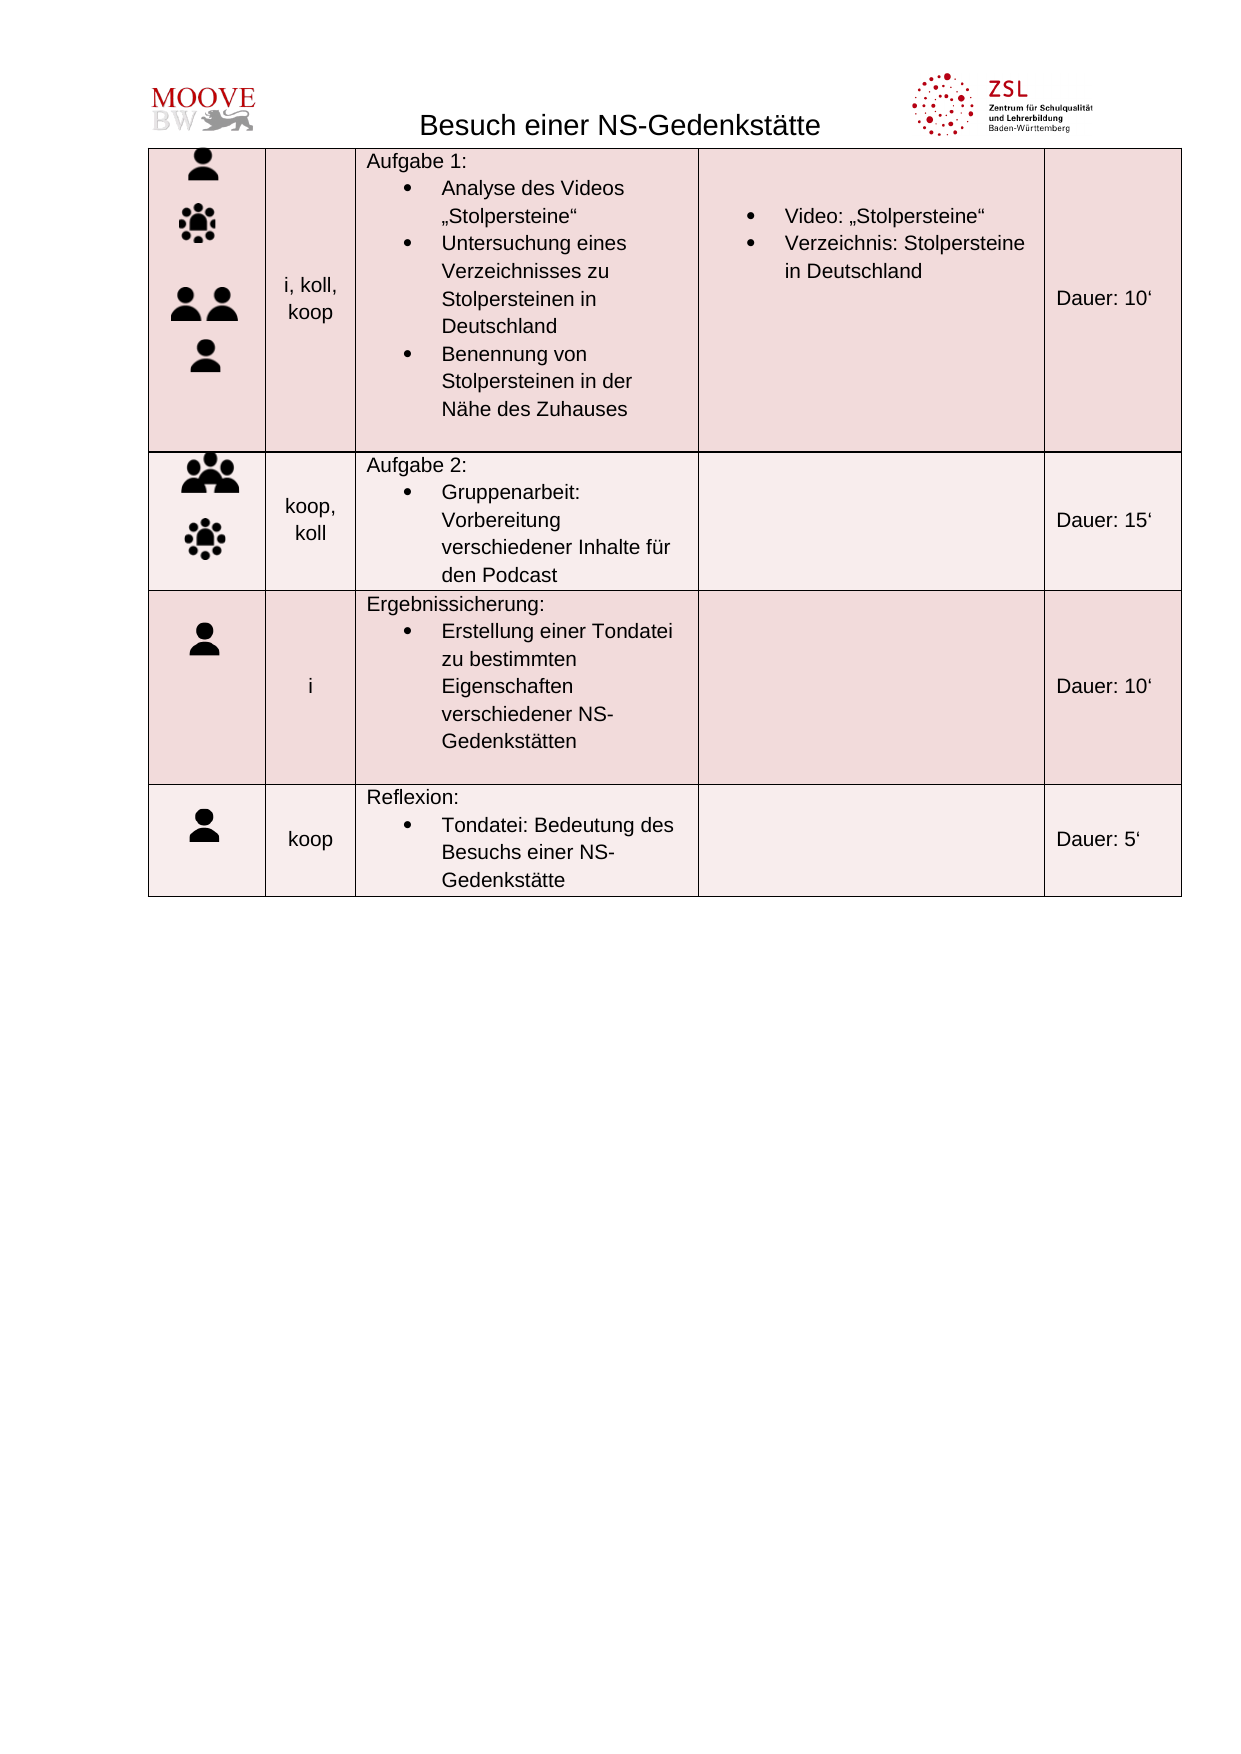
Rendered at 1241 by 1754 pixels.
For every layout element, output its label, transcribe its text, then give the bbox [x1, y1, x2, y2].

table_cell [699, 785, 1044, 896]
picture [188, 622, 220, 654]
picture [147, 79, 259, 136]
table_cell Dauer: 5‘ [1045, 785, 1181, 896]
table_cell [699, 591, 1044, 784]
table_cell koop [266, 785, 355, 896]
table_cell Aufgabe 2: Gruppenarbeit: Vorbereitung verschiedener Inhalte für den Podcast [356, 453, 698, 590]
table_cell i, koll, koop [266, 149, 355, 451]
table_cell Video: „Stolpersteine“ Verzeichnis: Stolpersteine in Deutschland [699, 149, 1044, 451]
table_cell Aufgabe 1: Analyse des Videos „Stolpersteine“ Untersuchung eines Verzeichnisses zu Stolpersteinen in Deutschland Benennung von Stolpersteinen in der Nähe des Zuhauses [356, 149, 698, 451]
picture [186, 147, 218, 179]
table_cell i [266, 591, 355, 784]
table_cell [149, 453, 265, 590]
picture [187, 808, 220, 840]
picture [171, 287, 238, 321]
table_cell [699, 453, 1044, 590]
table_cell Dauer: 10‘ [1045, 591, 1181, 784]
table_cell Dauer: 10‘ [1045, 149, 1181, 451]
table_cell [149, 785, 265, 896]
table_cell koop, koll [266, 453, 355, 590]
table_cell [149, 149, 265, 451]
table_cell Ergebnissicherung: Erstellung einer Tondatei zu bestimmten Eigenschaften verschiedener NS-Gedenkstätten [356, 591, 698, 784]
picture [181, 451, 240, 493]
table_cell Reflexion: Tondatei: Bedeutung des Besuchs einer NS-Gedenkstätte [356, 785, 698, 896]
table_cell [149, 591, 265, 784]
picture [912, 73, 1093, 136]
picture [184, 518, 226, 560]
picture [177, 203, 215, 241]
table_cell Dauer: 15‘ [1045, 453, 1181, 590]
picture [189, 339, 221, 371]
